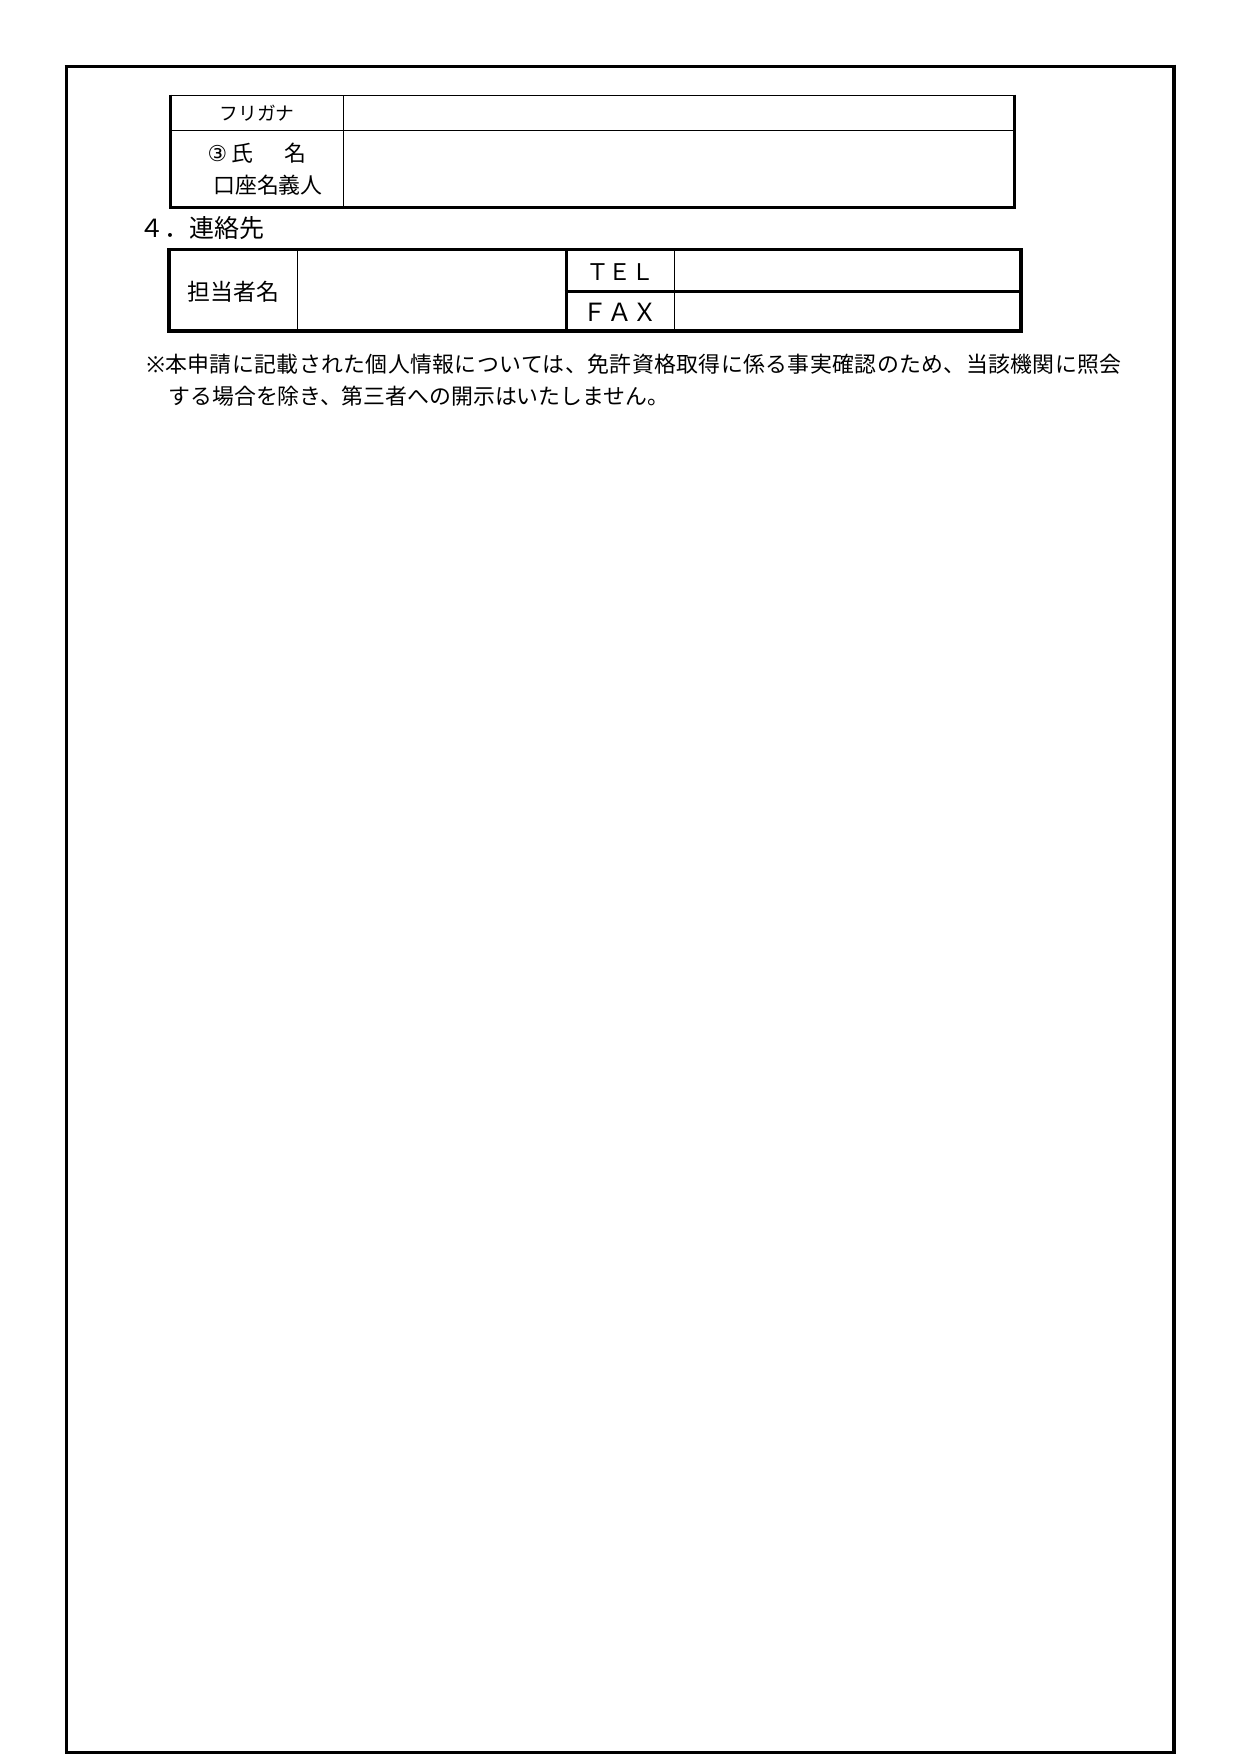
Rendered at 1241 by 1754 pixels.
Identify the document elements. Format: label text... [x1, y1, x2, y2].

table_header ＴＥＬ [568, 251, 674, 289]
table_cell フリガナ [172, 96, 343, 129]
text ※本申請に記載された個人情報については、免許資格取得に係る事実確認のため、当該機関に照会する場合を除き、第三者への開示はいたしません。 [146, 347, 1122, 411]
table_cell [344, 96, 1013, 129]
table_cell [675, 293, 1019, 329]
table_cell [344, 131, 1013, 206]
table_cell ③氏 名 口座名義人 [172, 131, 343, 206]
table_header 担当者名 [171, 251, 297, 329]
table_header [675, 251, 1019, 289]
text ４．連絡先 [118, 209, 1122, 245]
table_cell ＦＡＸ [568, 293, 674, 329]
table_header [298, 251, 565, 329]
